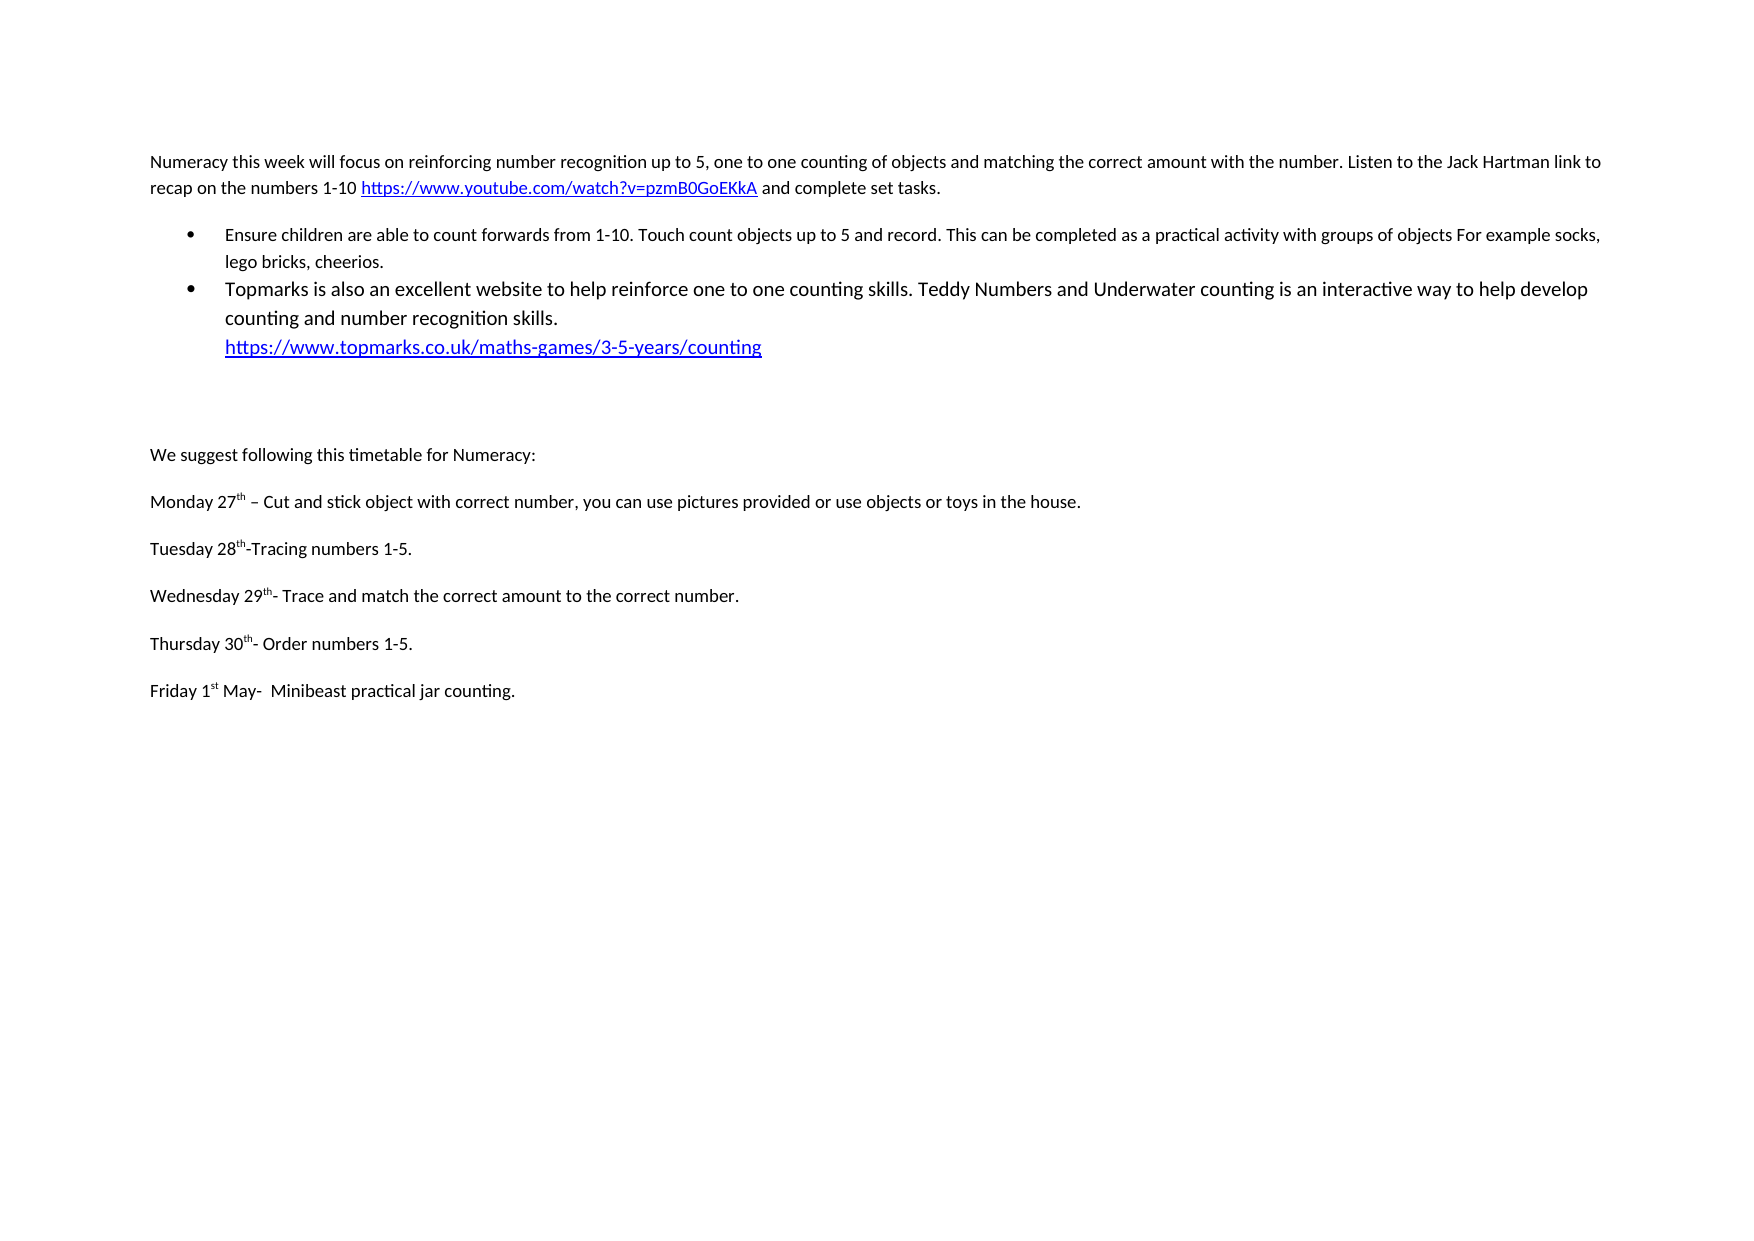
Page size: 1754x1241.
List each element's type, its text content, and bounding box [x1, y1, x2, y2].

list https://www.topmarks.co.uk/maths-games/3-5-years/counting [225, 334, 1604, 360]
text Friday 1st May- Minibeast practical jar counting. [150, 679, 1604, 702]
text Monday 27th – Cut and stick object with correct number, you can use pictures provided or use objects or toys in the house. [150, 490, 1604, 513]
text Numeracy this week will focus on reinforcing number recognition up to 5, one to one counting of objects and matching the correct amount with the number. Listen to the Jack Hartman link to recap on the numbers 1-10 https://www.youtube.com/watch?v=pzmB0GoEKkA and complete set tasks. [150, 150, 1604, 199]
text We suggest following this timetable for Numeracy: [150, 443, 1604, 466]
list Ensure children are able to count forwards from 1-10. Touch count objects up to 5 and record. This can be completed as a practical activity with groups of objects For example socks, lego bricks, cheerios. [187, 223, 1604, 273]
text Tuesday 28th-Tracing numbers 1-5. [150, 537, 1604, 560]
text Thursday 30th- Order numbers 1-5. [150, 632, 1604, 654]
list Topmarks is also an excellent website to help reinforce one to one counting skills. Teddy Numbers and Underwater counting is an interactive way to help develop counting and number recognition skills. [187, 276, 1604, 331]
text Wednesday 29th- Trace and match the correct amount to the correct number. [150, 584, 1604, 607]
